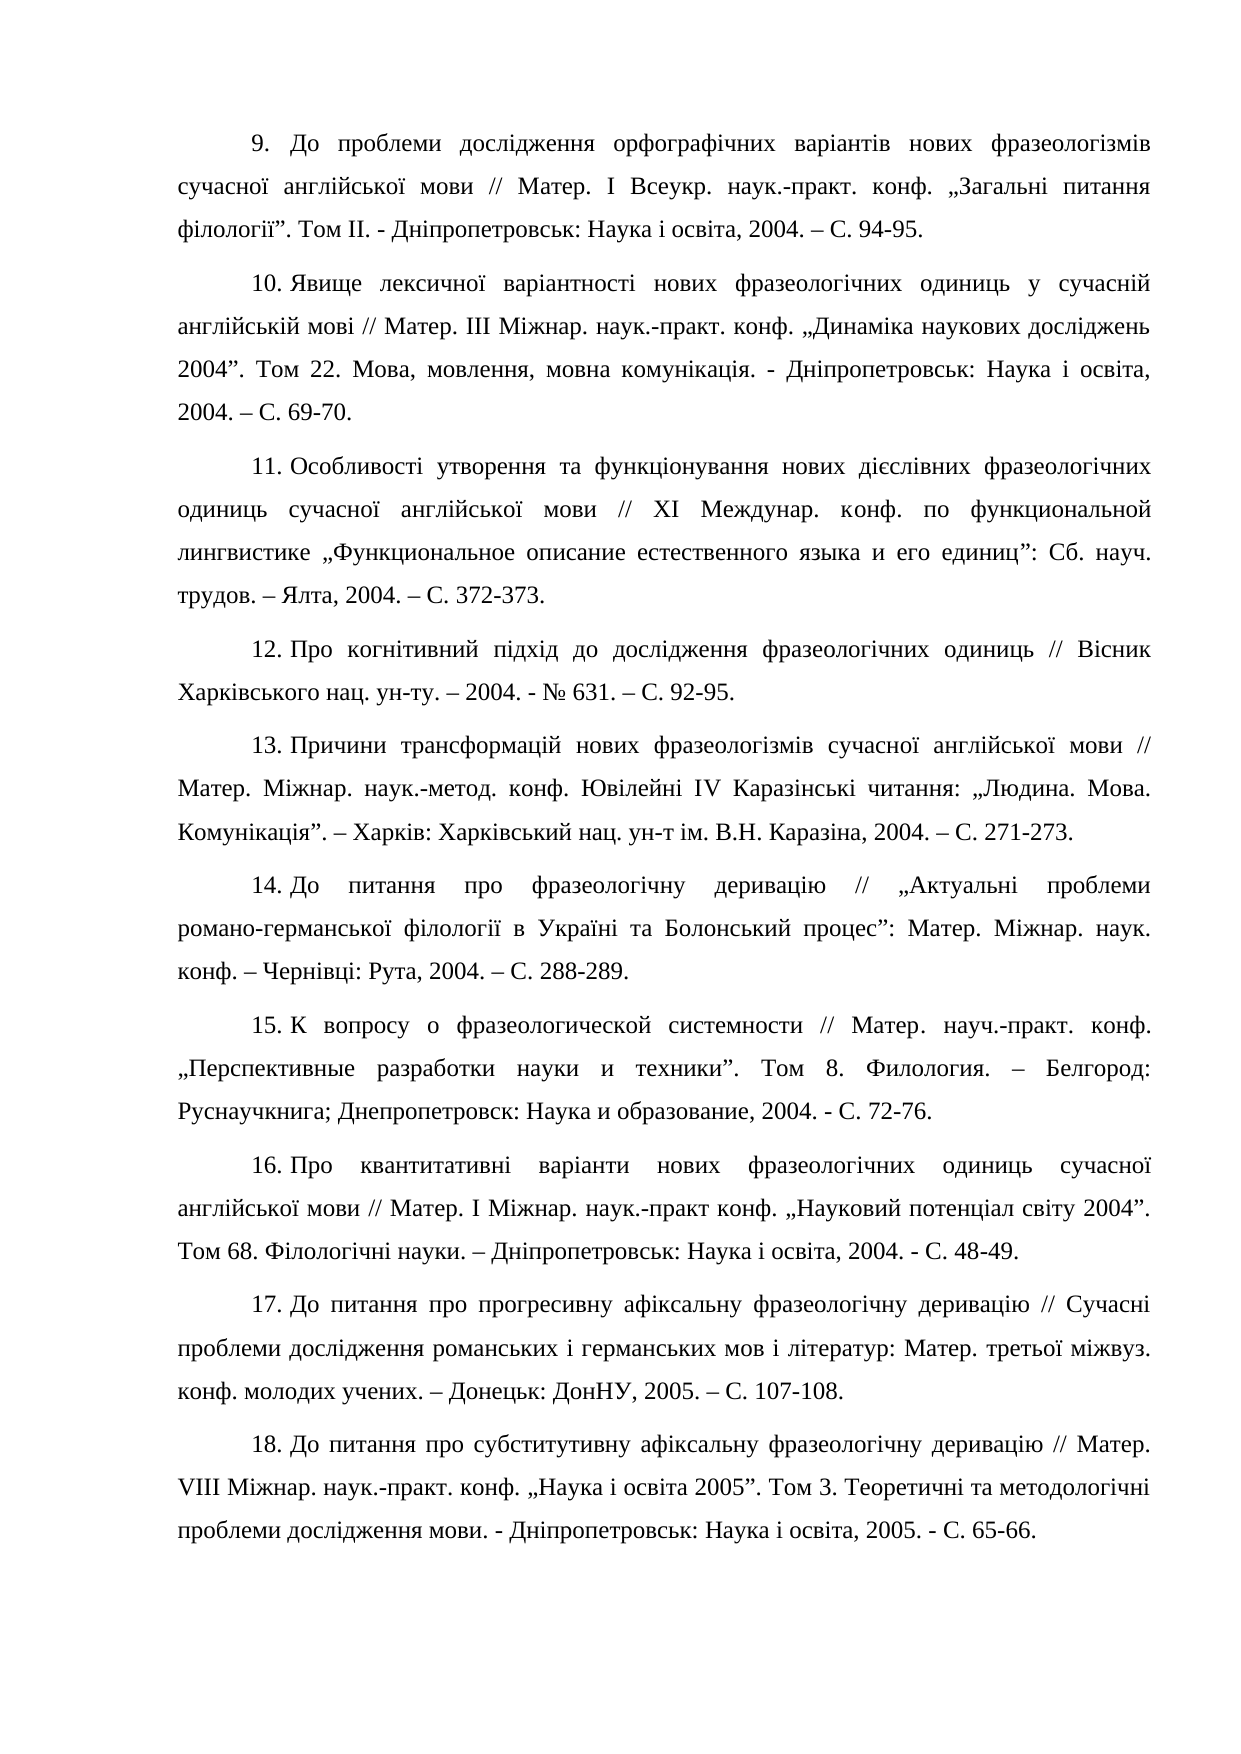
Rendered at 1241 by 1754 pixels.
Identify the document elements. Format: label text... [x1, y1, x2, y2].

list До питання про субститутивну афіксальну фразеологічну деривацію // Матер. VІІI Міжнар. наук.-практ. конф. „Наука і освіта 2005”. Том 3. Теоретичні та методологічні проблеми дослідження мови. - Дніпропетровськ: Наука і освіта, 2005. - С. 65-66. [177, 1429, 1152, 1544]
list До питання про прогресивну афіксальну фразеологічну деривацію // Сучасні проблеми дослідження романських і германських мов і літератур: Матер. третьої міжвуз. конф. молодих учених. – Донецьк: ДонНУ, 2005. – С. 107-108. [177, 1289, 1152, 1404]
list Причини трансформацій нових фразеологізмів сучасної англійської мови // Матер. Міжнар. наук.-метод. конф. Ювілейні ІV Каразінські читання: „Людина. Мова. Комунікація”. – Харків: Харківський нац. ун-т ім. В.Н. Каразіна, 2004. – С. 271-273. [177, 730, 1152, 845]
list До питання про фразеологічну деривацію // „Актуальні проблеми романо-германської філології в Україні та Болонський процес”: Матер. Міжнар. наук. конф. – Чернівці: Рута, 2004. – С. 288-289. [177, 870, 1152, 985]
list Явище лексичної варіантності нових фразеологічних одиниць у сучасній англійській мові // Матер. ІІІ Міжнар. наук.-практ. конф. „Динаміка наукових досліджень 2004”. Том 22. Мова, мовлення, мовна комунікація. - Дніпропетровськ: Наука і освіта, 2004. – С. 69-70. [177, 268, 1152, 426]
list До проблеми дослідження орфографічних варіантів нових фразеологізмів сучасної англійської мови // Матер. І Всеукр. наук.-практ. конф. „Загальні питання філології”. Том ІІ. - Дніпропетровськ: Наука і освіта, 2004. – С. 94-95. [177, 128, 1152, 243]
list К вопросу о фразеологической системности // Матер. науч.-практ. конф. „Перспективные разработки науки и техники”. Том 8. Филология. – Белгород: Руснаучкнига; Днепропетровск: Наука и образование, 2004. - С. 72-76. [177, 1010, 1152, 1125]
list Про когнітивний підхід до дослідження фразеологічних одиниць // Вісник Харківського нац. ун-ту. – 2004. - № 631. – С. 92-95. [177, 634, 1152, 706]
list Про квантитативні варіанти нових фразеологічних одиниць сучасної англійської мови // Матер. І Міжнар. наук.-практ конф. „Науковий потенціал світу 2004”. Том 68. Філологічні науки. – Дніпропетровськ: Наука і освіта, 2004. - С. 48-49. [177, 1150, 1152, 1265]
list Особливості утворення та функціонування нових дієслівних фразеологічних одиниць сучасної англійської мови // ХІ Междунар. конф. по функциональной лингвистике „Функциональное описание естественного языка и его единиц”: Сб. науч. трудов. – Ялта, 2004. – С. 372-373. [177, 451, 1152, 609]
